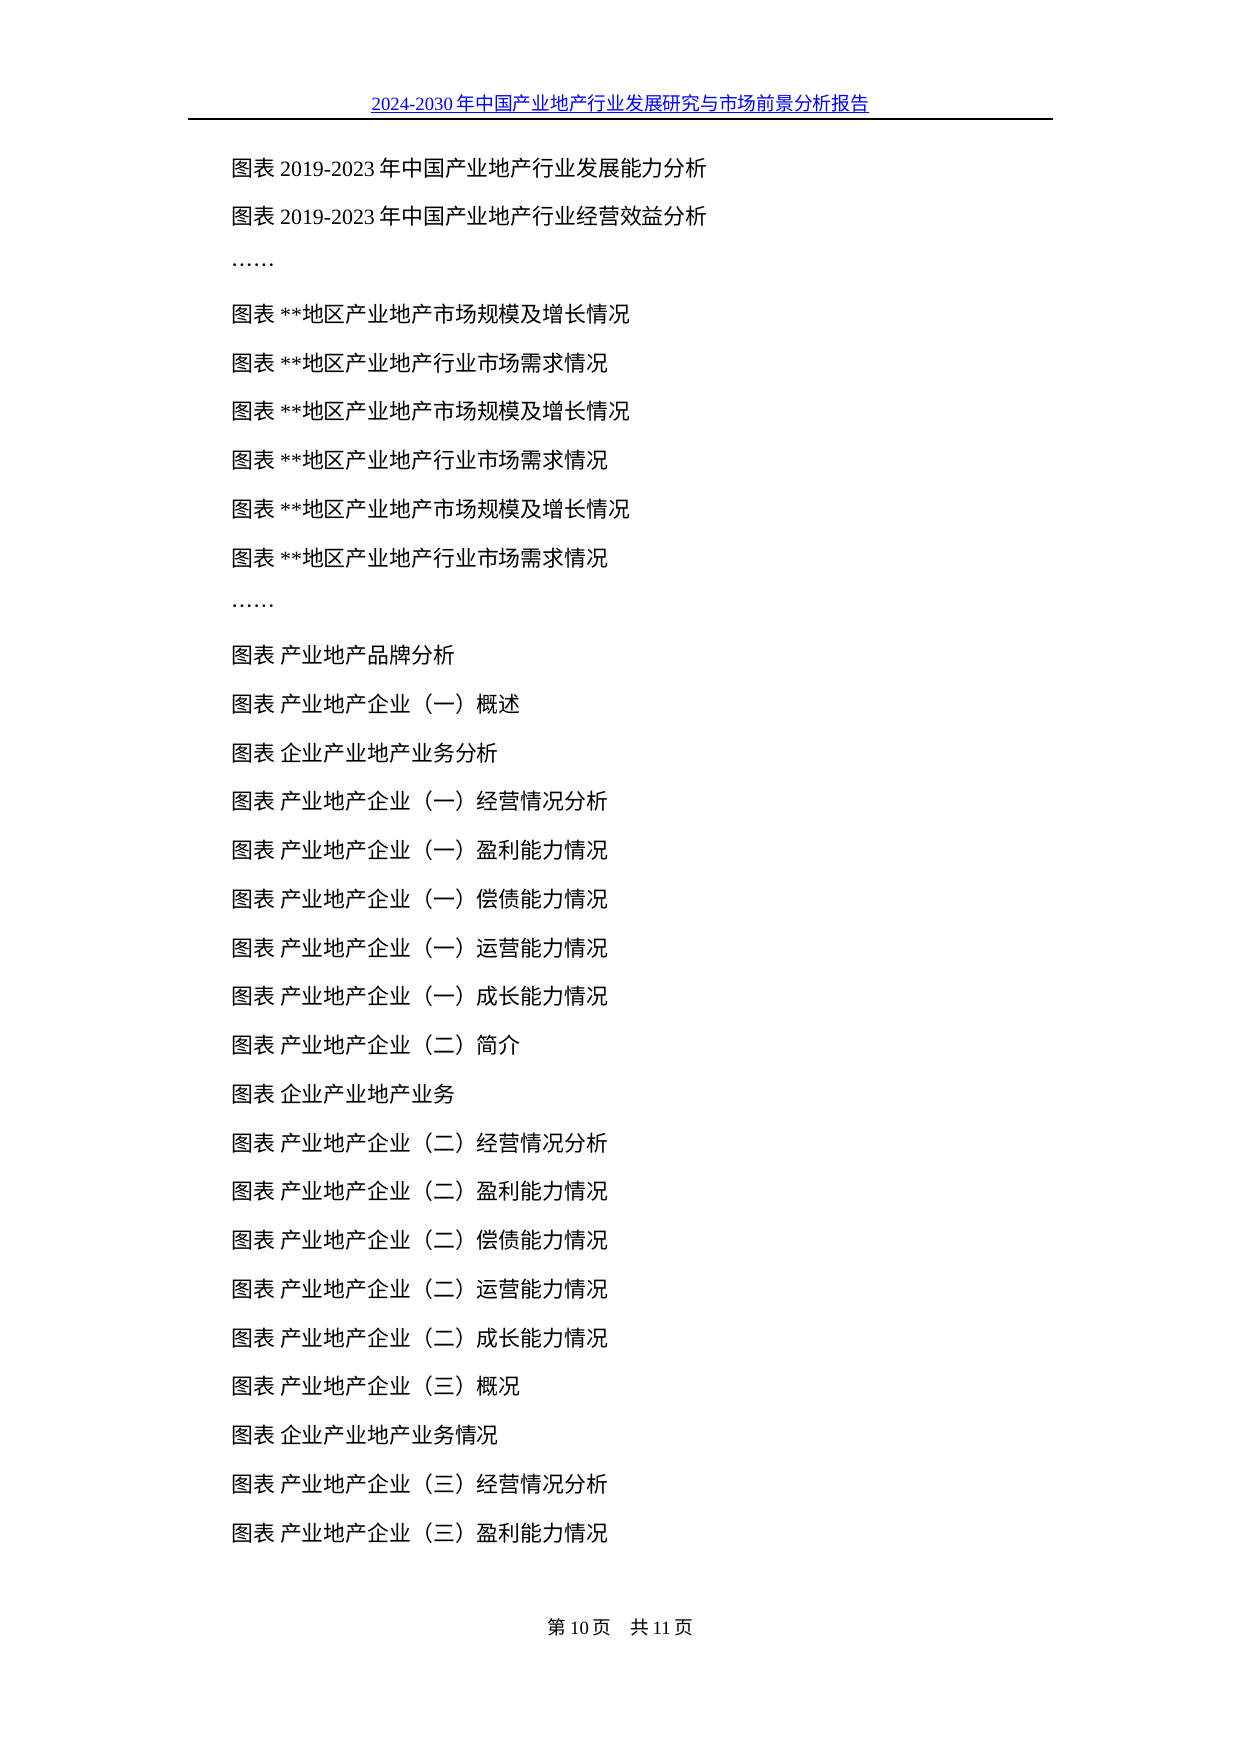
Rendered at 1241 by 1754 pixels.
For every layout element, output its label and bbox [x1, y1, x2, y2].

text [187, 150, 1053, 1548]
